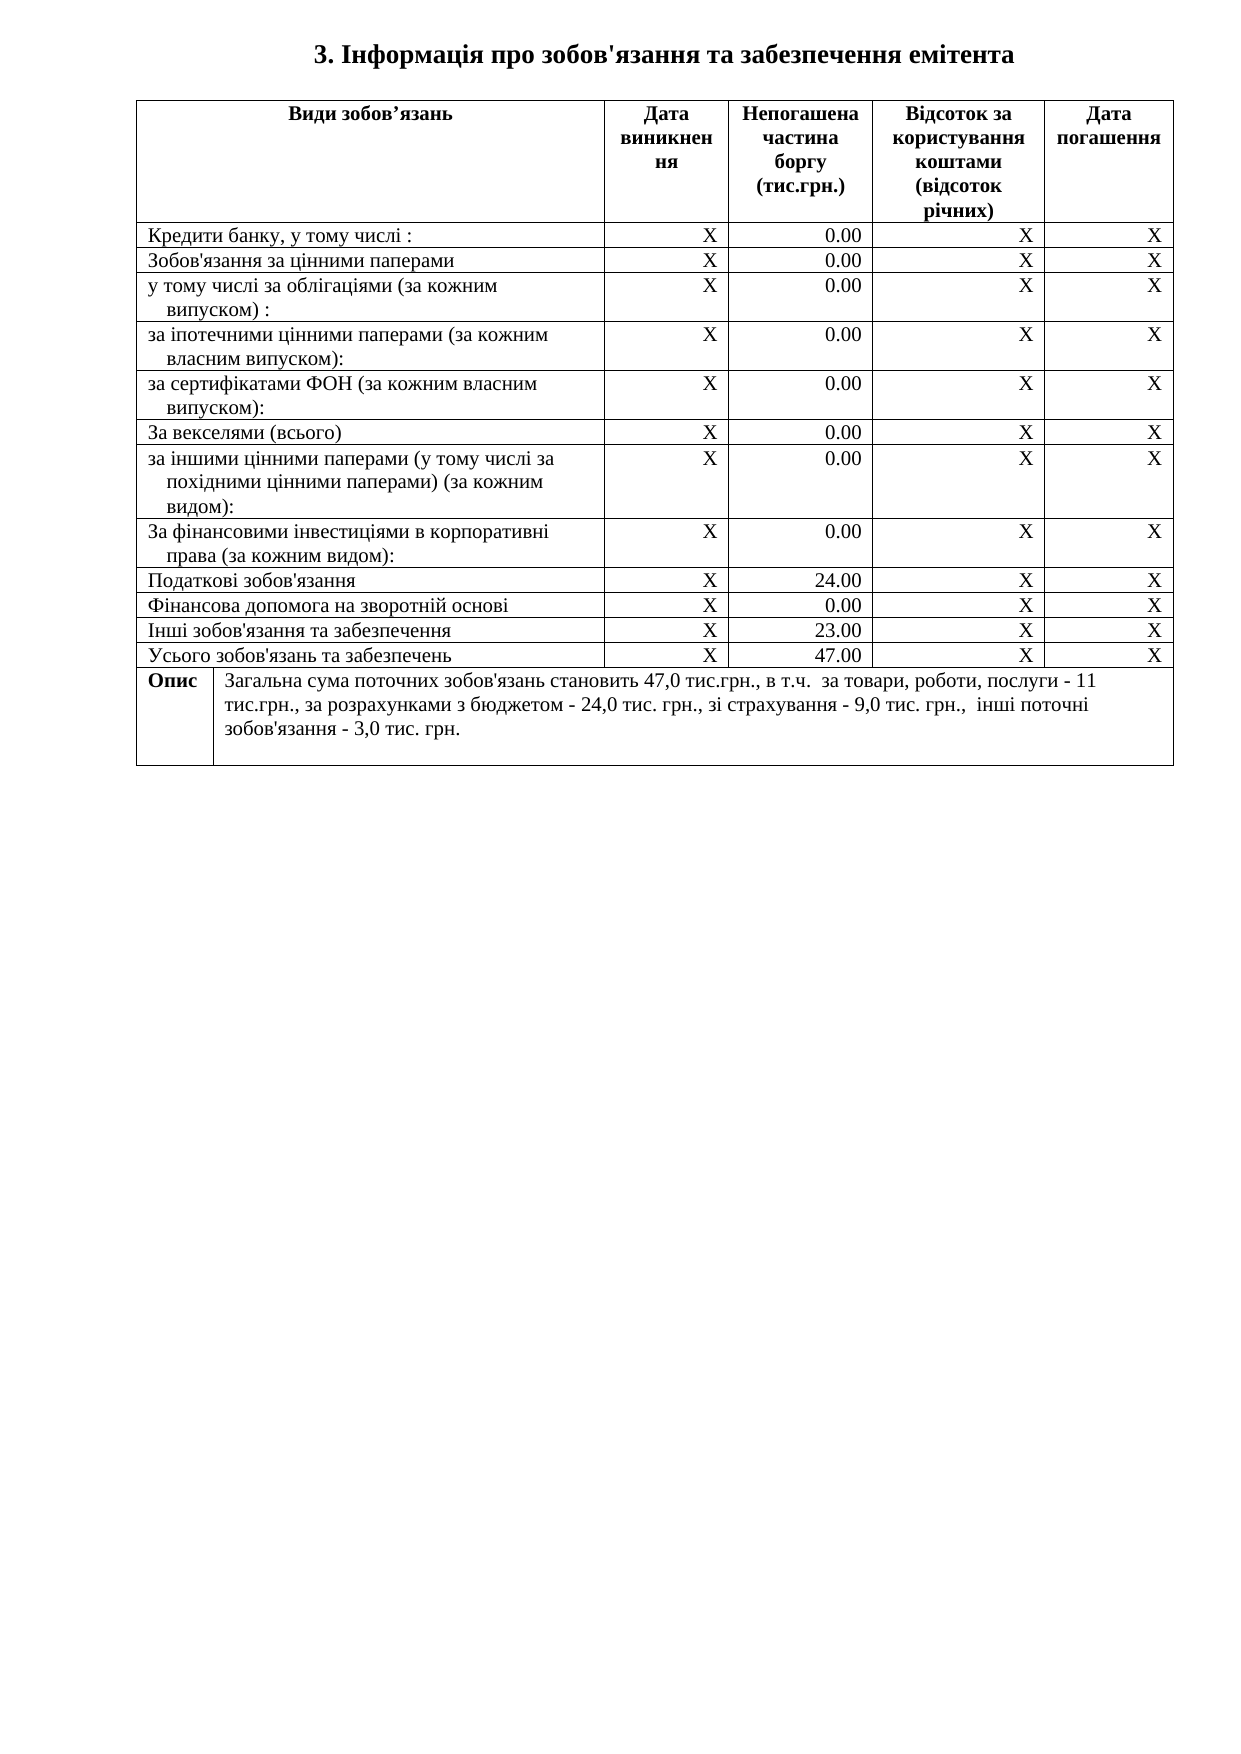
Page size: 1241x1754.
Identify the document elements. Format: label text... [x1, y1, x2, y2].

table_cell Х [605, 568, 728, 592]
table_cell Х [605, 618, 728, 642]
table_cell Х [873, 519, 1044, 567]
table_cell Х [1045, 445, 1173, 518]
table_cell Х [873, 445, 1044, 518]
table_cell Х [1045, 322, 1173, 370]
table_cell Усього зобов'язань та забезпечень [137, 643, 604, 667]
table_cell 0.00 [729, 445, 872, 518]
table_cell Х [873, 643, 1044, 667]
table_cell 0.00 [729, 519, 872, 567]
table_cell Х [605, 519, 728, 567]
table_cell 0.00 [729, 371, 872, 419]
table_cell Х [1045, 273, 1173, 321]
table_cell Кредити банку, у тому числі : [137, 223, 604, 247]
table_cell Х [873, 322, 1044, 370]
table_cell Загальна сума поточних зобов'язань становить 47,0 тис.грн., в т.ч. за товари, роботи, послуги - 11 тис.грн., за розрахунками з бюджетом - 24,0 тис. грн., зi страхування - 9,0 тис. грн., iншi поточнi зобов'язання - 3,0 тис. грн. [214, 668, 1173, 764]
table_cell 0.00 [729, 223, 872, 247]
table_cell Зобов'язання за цінними паперами [137, 248, 604, 272]
table_cell Х [1045, 593, 1173, 617]
table_cell Х [873, 593, 1044, 617]
table_header Види зобов’язань [137, 101, 604, 222]
table_cell Фінансова допомога на зворотній основі [137, 593, 604, 617]
table_cell 0.00 [729, 593, 872, 617]
table_cell Х [1045, 420, 1173, 444]
table_cell за іншими цінними паперами (у тому числі за похідними цінними паперами) (за кожним видом): [137, 445, 604, 518]
table_cell 0.00 [729, 322, 872, 370]
text 3. Інформація про зобов'язання та забезпечення емітента [148, 38, 1181, 69]
table_cell Х [605, 223, 728, 247]
table_cell 0.00 [729, 248, 872, 272]
table_cell За векселями (всього) [137, 420, 604, 444]
table_cell Х [1045, 643, 1173, 667]
table_cell Опис [137, 668, 213, 764]
table_cell 47.00 [729, 643, 872, 667]
table_cell Х [605, 445, 728, 518]
table_cell Х [1045, 371, 1173, 419]
table_cell Х [1045, 568, 1173, 592]
table_cell Х [1045, 248, 1173, 272]
table_cell Х [1045, 223, 1173, 247]
table_cell Х [873, 371, 1044, 419]
table_cell Х [873, 568, 1044, 592]
table_cell Х [873, 618, 1044, 642]
table_cell Х [873, 223, 1044, 247]
table_header Відсоток за користування коштами (відсоток річних) [873, 101, 1044, 222]
table_cell За фінансовими інвестиціями в корпоративні права (за кожним видом): [137, 519, 604, 567]
table_cell за сертифікатами ФОН (за кожним власним випуском): [137, 371, 604, 419]
table_cell Х [605, 273, 728, 321]
table_cell Х [1045, 519, 1173, 567]
table_cell Х [605, 643, 728, 667]
table_cell Х [873, 273, 1044, 321]
table_cell Х [1045, 618, 1173, 642]
table_cell Х [605, 322, 728, 370]
table_cell у тому числі за облігаціями (за кожним випуском) : [137, 273, 604, 321]
table_cell Х [873, 420, 1044, 444]
table_cell 0.00 [729, 273, 872, 321]
table_cell за іпотечними цінними паперами (за кожним власним випуском): [137, 322, 604, 370]
table_cell Інші зобов'язання та забезпечення [137, 618, 604, 642]
table_cell Податкові зобов'язання [137, 568, 604, 592]
table_cell Х [605, 593, 728, 617]
table_cell 24.00 [729, 568, 872, 592]
table_cell Х [605, 371, 728, 419]
table_cell Х [873, 248, 1044, 272]
table_cell 0.00 [729, 420, 872, 444]
table_cell Х [605, 248, 728, 272]
table_header Дата виникнення [605, 101, 728, 222]
table_cell 23.00 [729, 618, 872, 642]
table_cell Х [605, 420, 728, 444]
table_header Непогашена частина боргу (тис.грн.) [729, 101, 872, 222]
table_header Дата погашення [1045, 101, 1173, 222]
